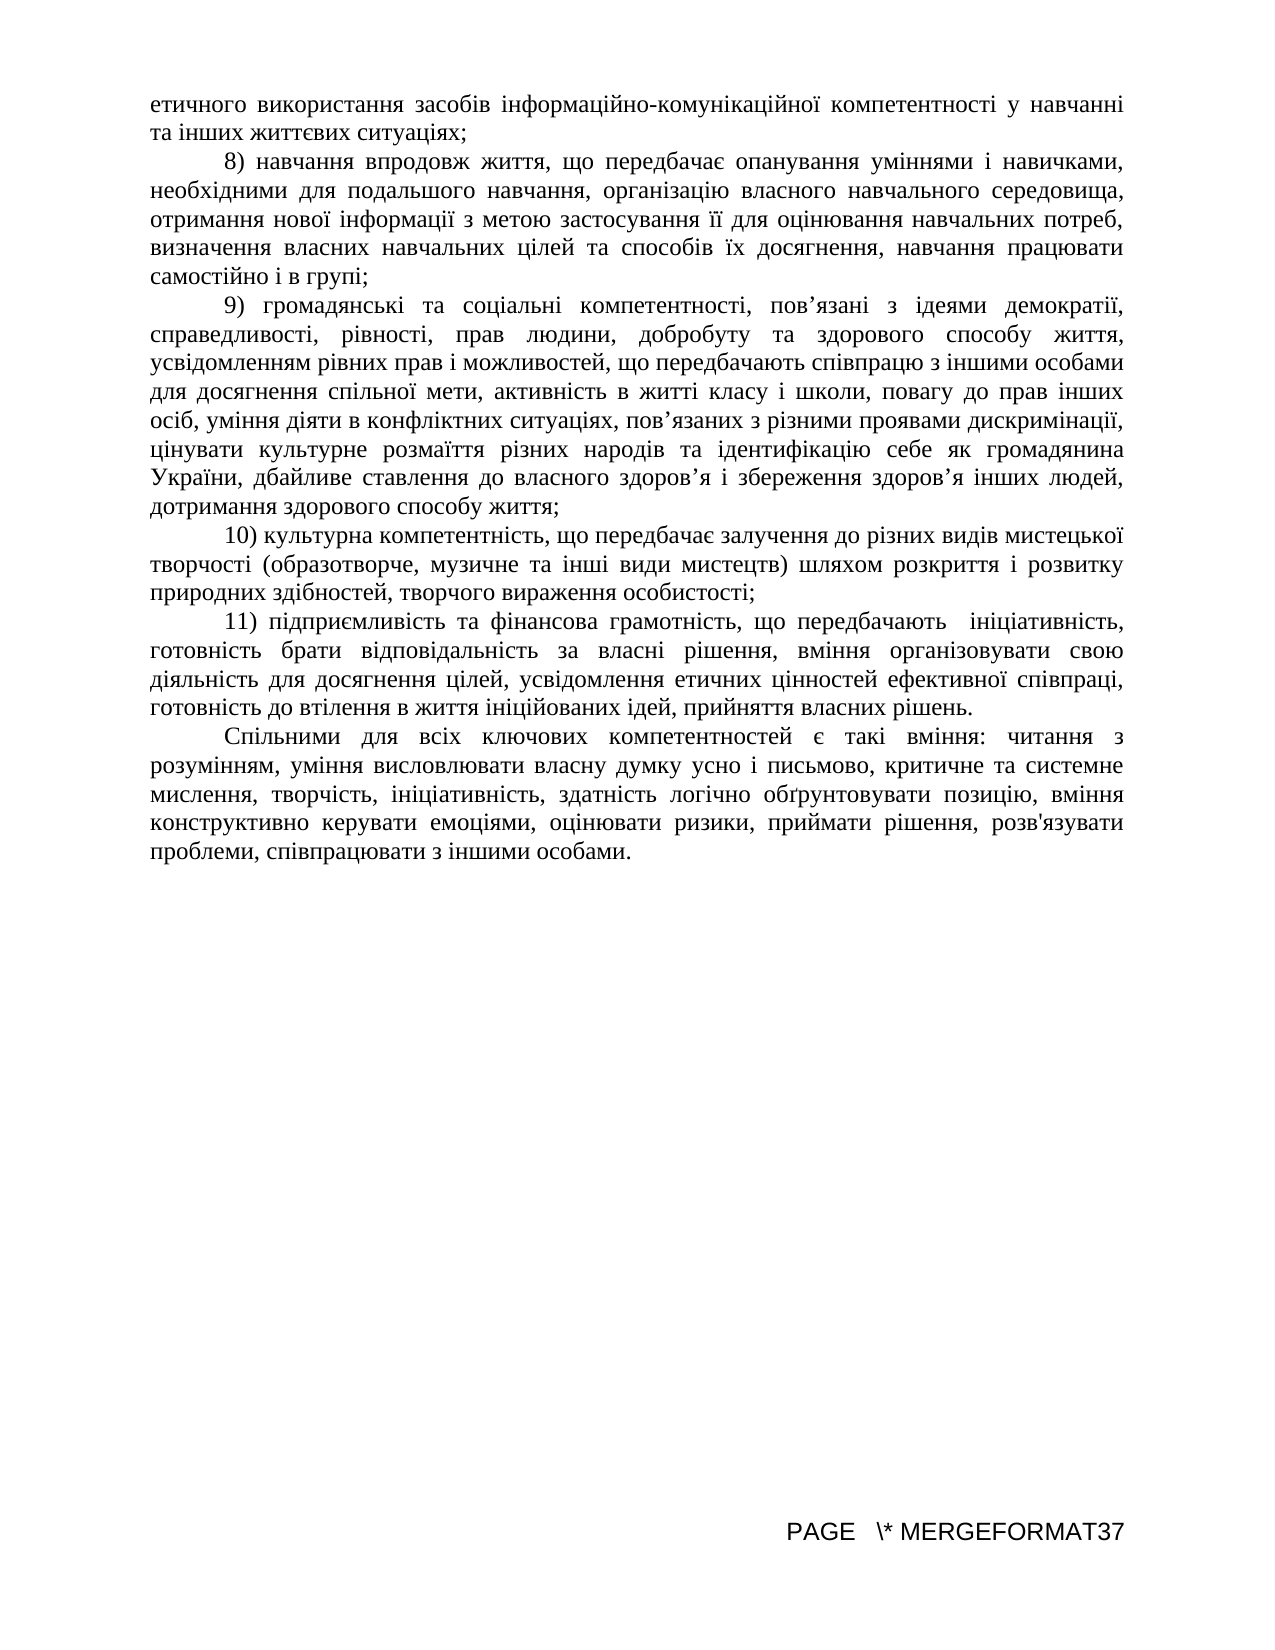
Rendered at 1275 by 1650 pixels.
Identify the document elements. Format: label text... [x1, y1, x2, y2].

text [150, 89, 1125, 146]
text 11) підприємливість та фінансова грамотність, що передбачають ініціативність, готовність брати відповідальність за власні рішення, вміння організовувати свою діяльність для досягнення цілей, усвідомлення етичних цінностей ефективної співпраці, готовність до втілення в життя ініційованих ідей, прийняття власних рішень. [150, 606, 1125, 721]
text 10) культурна компетентність, що передбачає залучення до різних видів мистецької творчості (образотворче, музичне та інші види мистецтв) шляхом розкриття і розвитку природних здібностей, творчого вираження особистості; [150, 520, 1125, 606]
text 9) громадянські та соціальні компетентності, пов’язані з ідеями демократії, справедливості, рівності, прав людини, добробуту та здорового способу життя, усвідомленням рівних прав і можливостей, що передбачають співпрацю з іншими особами для досягнення спільної мети, активність в житті класу і школи, повагу до прав інших осіб, уміння діяти в конфліктних ситуаціях, пов’язаних з різними проявами дискримінації, цінувати культурне розмаїття різних народів та ідентифікацію себе як громадянина України, дбайливе ставлення до власного здоров’я і збереження здоров’я інших людей, дотримання здорового способу життя; [150, 290, 1125, 520]
text 8) навчання впродовж життя, що передбачає опанування уміннями і навичками, необхідними для подальшого навчання, організацію власного навчального середовища, отримання нової інформації з метою застосування її для оцінювання навчальних потреб, визначення власних навчальних цілей та способів їх досягнення, навчання працювати самостійно і в групі; [150, 146, 1125, 290]
text Спільними для всіх ключових компетентностей є такі вміння: читання з розумінням, уміння висловлювати власну думку усно і письмово, критичне та системне мислення, творчість, ініціативність, здатність логічно обґрунтовувати позицію, вміння конструктивно керувати емоціями, оцінювати ризики, приймати рішення, розв'язувати проблеми, співпрацювати з іншими особами. [150, 721, 1125, 865]
